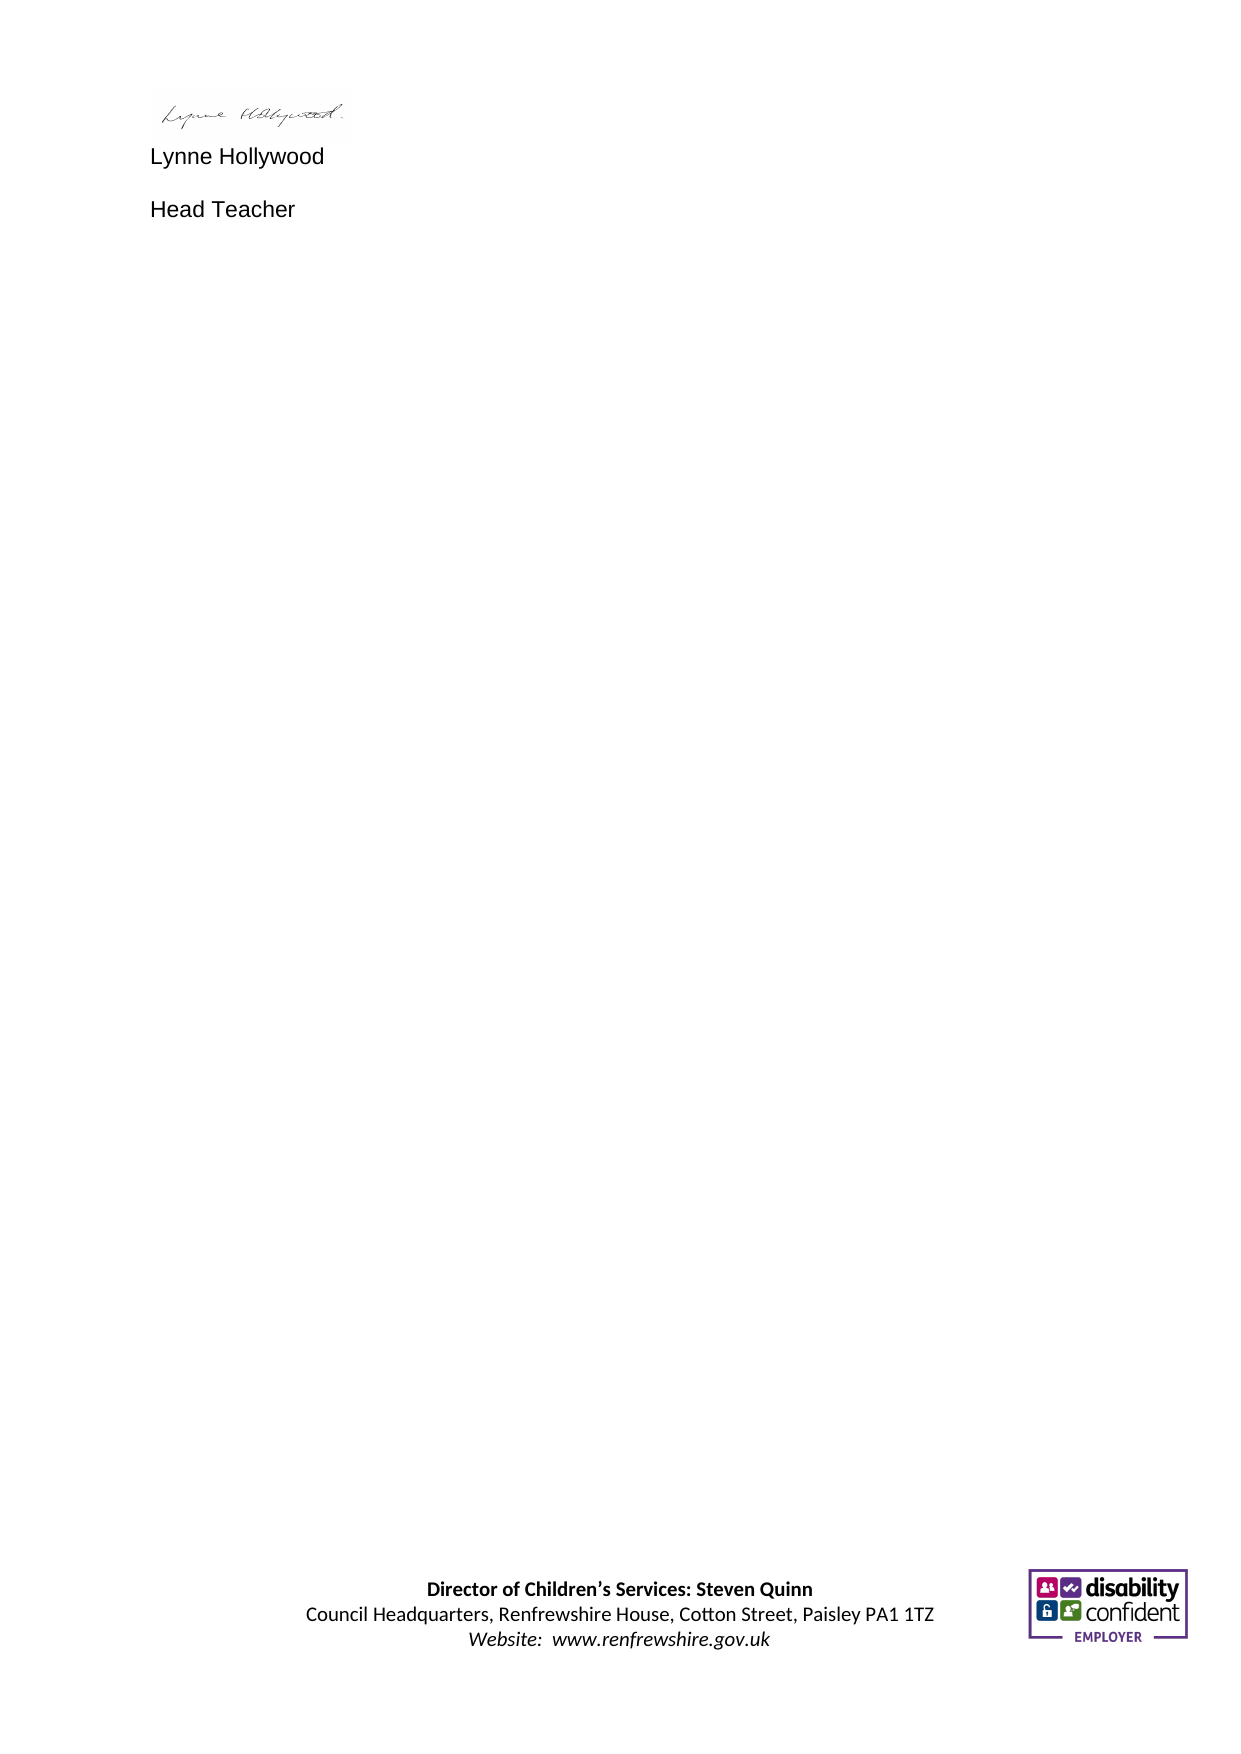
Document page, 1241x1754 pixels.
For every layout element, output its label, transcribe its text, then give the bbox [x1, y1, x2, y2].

picture [1028, 1569, 1188, 1646]
text Head Teacher [150, 196, 1090, 222]
text Lynne Hollywood [150, 143, 1090, 170]
